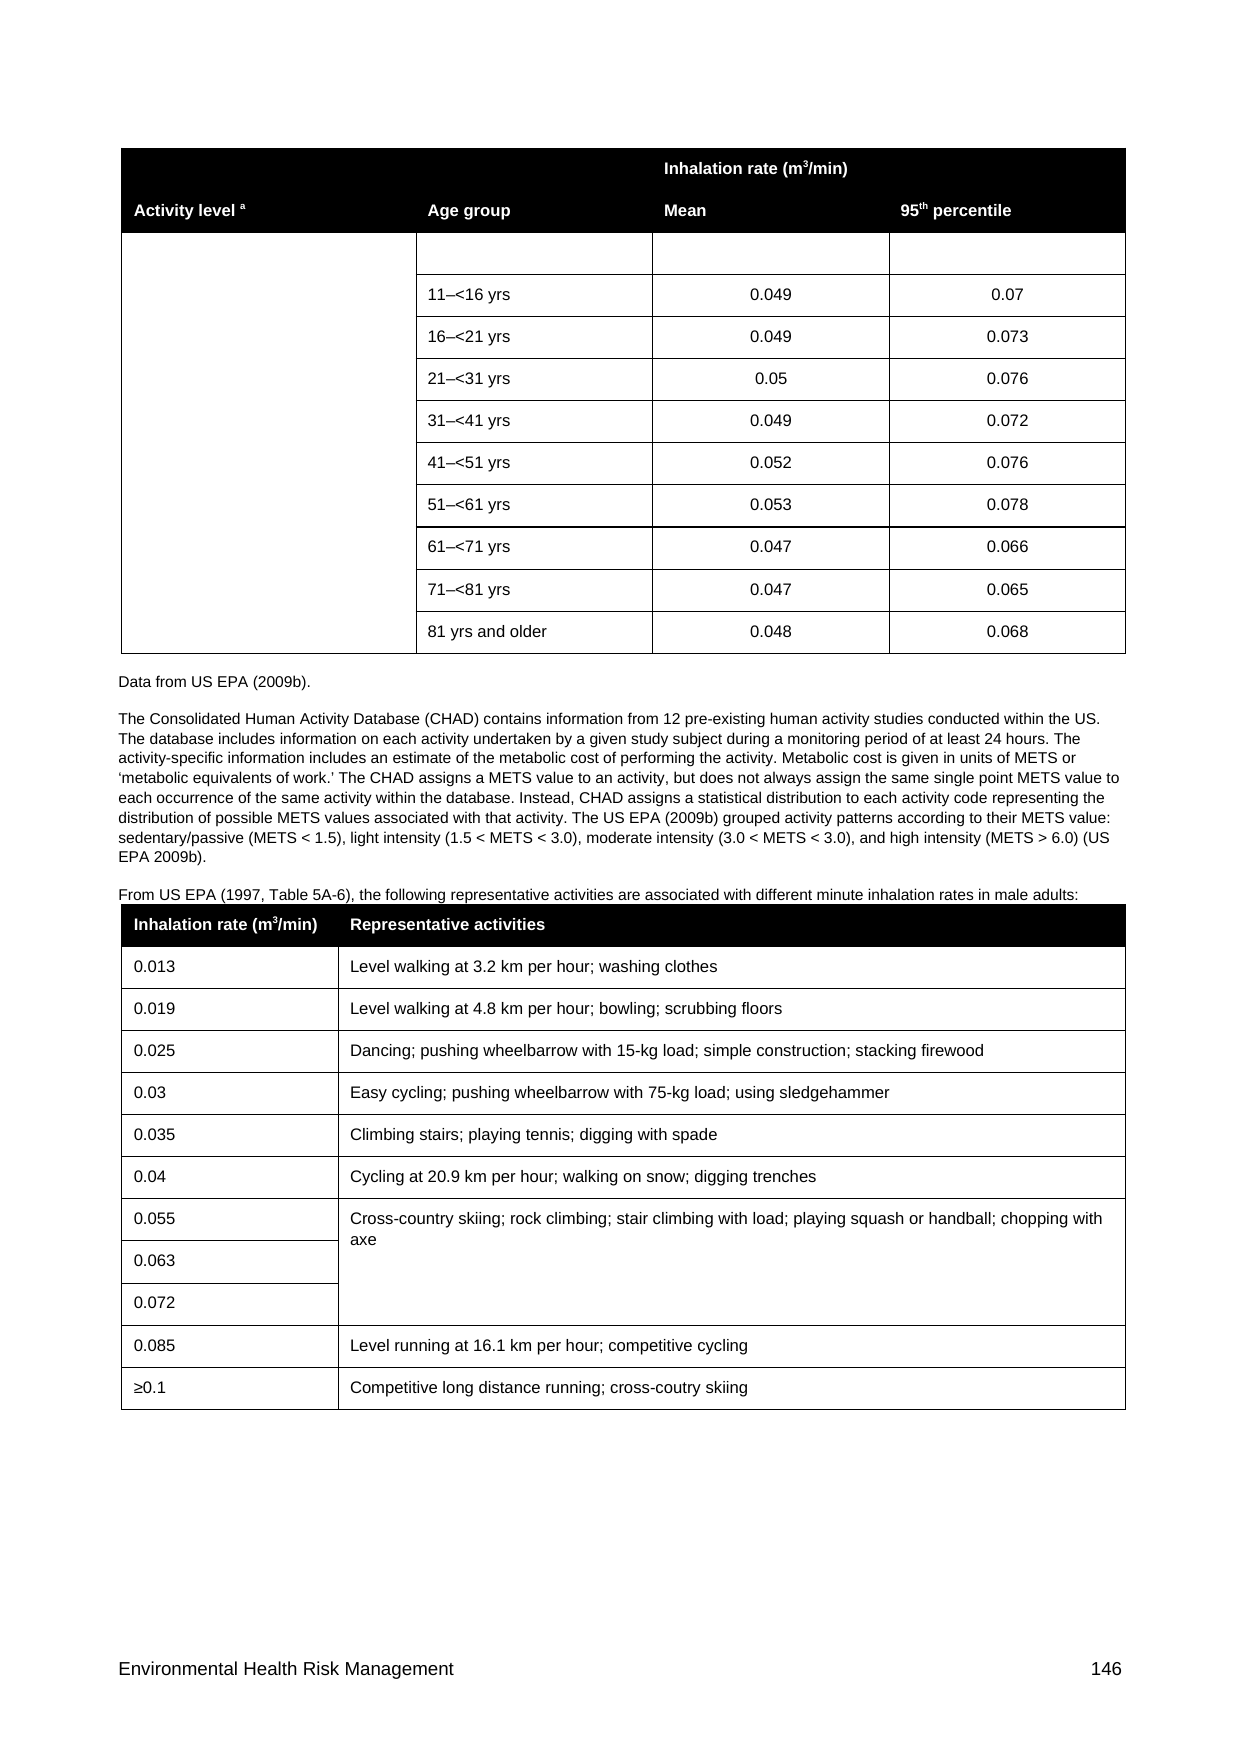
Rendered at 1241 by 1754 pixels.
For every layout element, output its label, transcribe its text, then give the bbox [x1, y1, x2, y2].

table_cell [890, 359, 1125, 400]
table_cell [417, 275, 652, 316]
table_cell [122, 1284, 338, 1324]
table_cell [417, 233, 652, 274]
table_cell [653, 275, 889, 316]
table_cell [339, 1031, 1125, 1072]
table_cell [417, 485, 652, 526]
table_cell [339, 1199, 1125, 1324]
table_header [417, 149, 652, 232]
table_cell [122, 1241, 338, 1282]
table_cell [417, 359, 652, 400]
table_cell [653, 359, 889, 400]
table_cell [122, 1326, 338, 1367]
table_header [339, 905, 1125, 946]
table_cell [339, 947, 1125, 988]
text The Consolidated Human Activity Database (CHAD) contains information from 12 pre-existing human activity studies conducted within the US. The database includes information on each activity undertaken by a given study subject during a monitoring period of at least 24 hours. The activity-specific information includes an estimate of the metabolic cost of performing the activity. Metabolic cost is given in units of METS or ‘metabolic equivalents of work.’ The CHAD assigns a METS value to an activity, but does not always assign the same single point METS value to each occurrence of the same activity within the database. Instead, CHAD assigns a statistical distribution to each activity code representing the distribution of possible METS values associated with that activity. The US EPA (2009b) grouped activity patterns according to their METS value: sedentary/passive (METS < 1.5), light intensity (1.5 < METS < 3.0), moderate intensity (3.0 < METS < 3.0), and high intensity (METS > 6.0) (US EPA 2009b). [118, 708, 1122, 866]
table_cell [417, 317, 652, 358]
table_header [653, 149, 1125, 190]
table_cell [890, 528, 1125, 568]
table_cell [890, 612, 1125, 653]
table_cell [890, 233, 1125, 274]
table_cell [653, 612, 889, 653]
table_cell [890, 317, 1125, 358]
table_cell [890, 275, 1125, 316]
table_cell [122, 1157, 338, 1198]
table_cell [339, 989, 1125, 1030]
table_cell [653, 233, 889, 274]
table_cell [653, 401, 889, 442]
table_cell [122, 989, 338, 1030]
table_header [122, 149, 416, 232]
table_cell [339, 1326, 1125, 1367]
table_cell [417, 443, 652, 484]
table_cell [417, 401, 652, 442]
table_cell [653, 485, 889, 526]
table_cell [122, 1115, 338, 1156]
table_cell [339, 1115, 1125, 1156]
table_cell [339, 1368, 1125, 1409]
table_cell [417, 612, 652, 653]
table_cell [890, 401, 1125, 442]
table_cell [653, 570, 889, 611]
text From US EPA (1997, Table 5A-6), the following representative activities are associated with different minute inhalation rates in male adults: [118, 883, 1122, 904]
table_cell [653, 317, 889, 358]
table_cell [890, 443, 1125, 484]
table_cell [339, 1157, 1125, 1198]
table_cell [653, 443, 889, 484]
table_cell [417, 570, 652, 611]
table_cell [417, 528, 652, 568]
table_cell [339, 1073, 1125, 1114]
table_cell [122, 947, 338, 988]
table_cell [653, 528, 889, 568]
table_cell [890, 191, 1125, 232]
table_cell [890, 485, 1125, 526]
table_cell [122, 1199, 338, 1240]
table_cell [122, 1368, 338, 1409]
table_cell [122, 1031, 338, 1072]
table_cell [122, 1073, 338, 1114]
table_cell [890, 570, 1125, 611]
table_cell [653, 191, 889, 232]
text Data from US EPA (2009b). [118, 670, 1122, 691]
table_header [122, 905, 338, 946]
